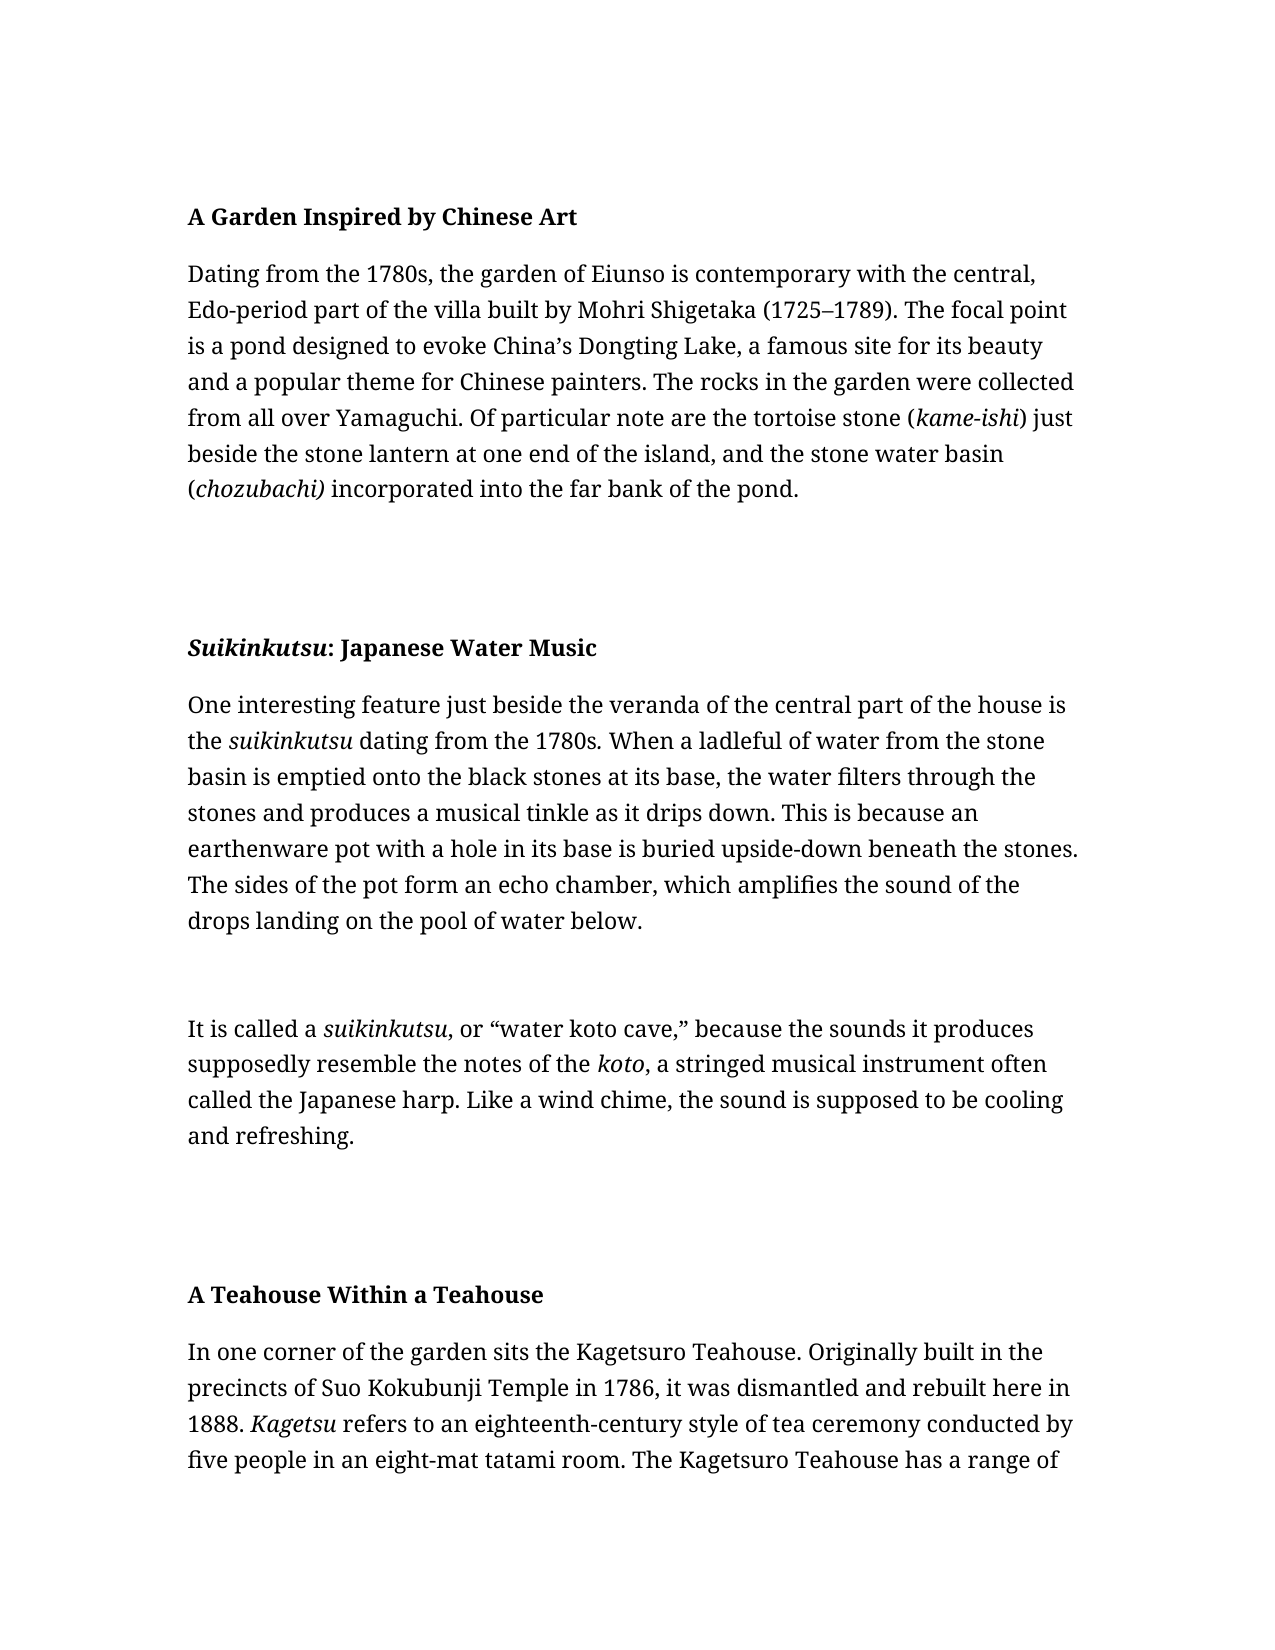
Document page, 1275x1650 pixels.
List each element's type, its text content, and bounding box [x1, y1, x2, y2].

text A Garden Inspired by Chinese Art [187, 201, 1087, 232]
text Suikinkutsu: Japanese Water Music [187, 632, 1087, 663]
text Dating from the 1780s, the garden of Eiunso is contemporary with the central, Edo-period part of the villa built by Mohri Shigetaka (1725–1789). The focal point is a pond designed to evoke China’s Dongting Lake, a famous site for its beauty and a popular theme for Chinese painters. The rocks in the garden were collected from all over Yamaguchi. Of particular note are the tortoise stone (kame-ishi) just beside the stone lantern at one end of the island, and the stone water basin (chozubachi) incorporated into the far bank of the pond. [187, 258, 1087, 505]
text One interesting feature just beside the veranda of the central part of the house is the suikinkutsu dating from the 1780s. When a ladleful of water from the stone basin is emptied onto the black stones at its base, the water filters through the stones and produces a musical tinkle as it drips down. This is because an earthenware pot with a hole in its base is buried upside-down beneath the stones. The sides of the pot form an echo chamber, which amplifies the sound of the drops landing on the pool of water below. [187, 689, 1087, 936]
text A Teahouse Within a Teahouse [187, 1279, 1087, 1310]
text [187, 1336, 1087, 1475]
text It is called a suikinkutsu, or “water koto cave,” because the sounds it produces supposedly resemble the notes of the koto, a stringed musical instrument often called the Japanese harp. Like a wind chime, the sound is supposed to be cooling and refreshing. [187, 1012, 1087, 1152]
